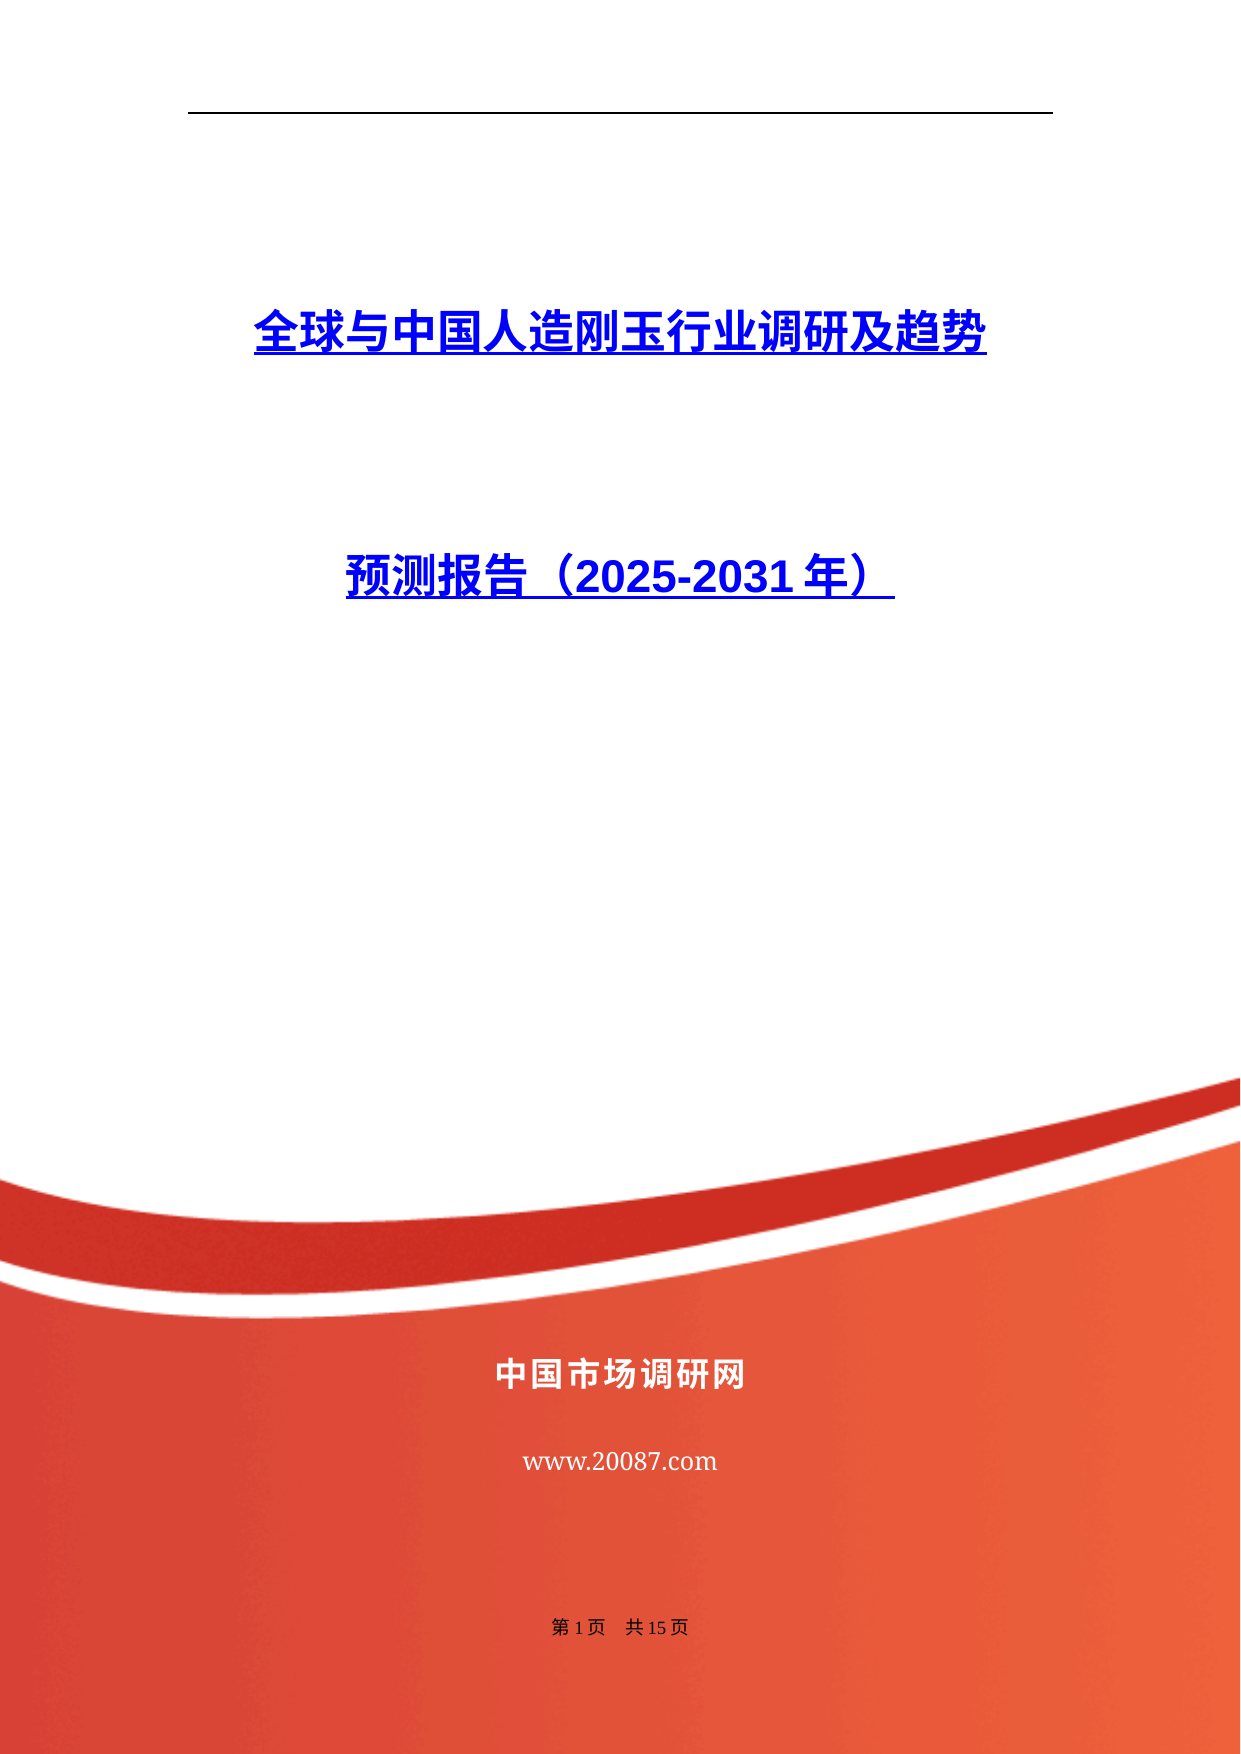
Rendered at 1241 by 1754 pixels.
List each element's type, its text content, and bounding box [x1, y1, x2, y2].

table_header 全球与中国人造刚玉行业调研及趋势预测报告（2025-2031年） [188, 207, 1053, 773]
text www.20087.com [187, 1428, 1053, 1493]
subtitle 中国市场调研网 [187, 1339, 1053, 1404]
picture [0, 1006, 1241, 1754]
